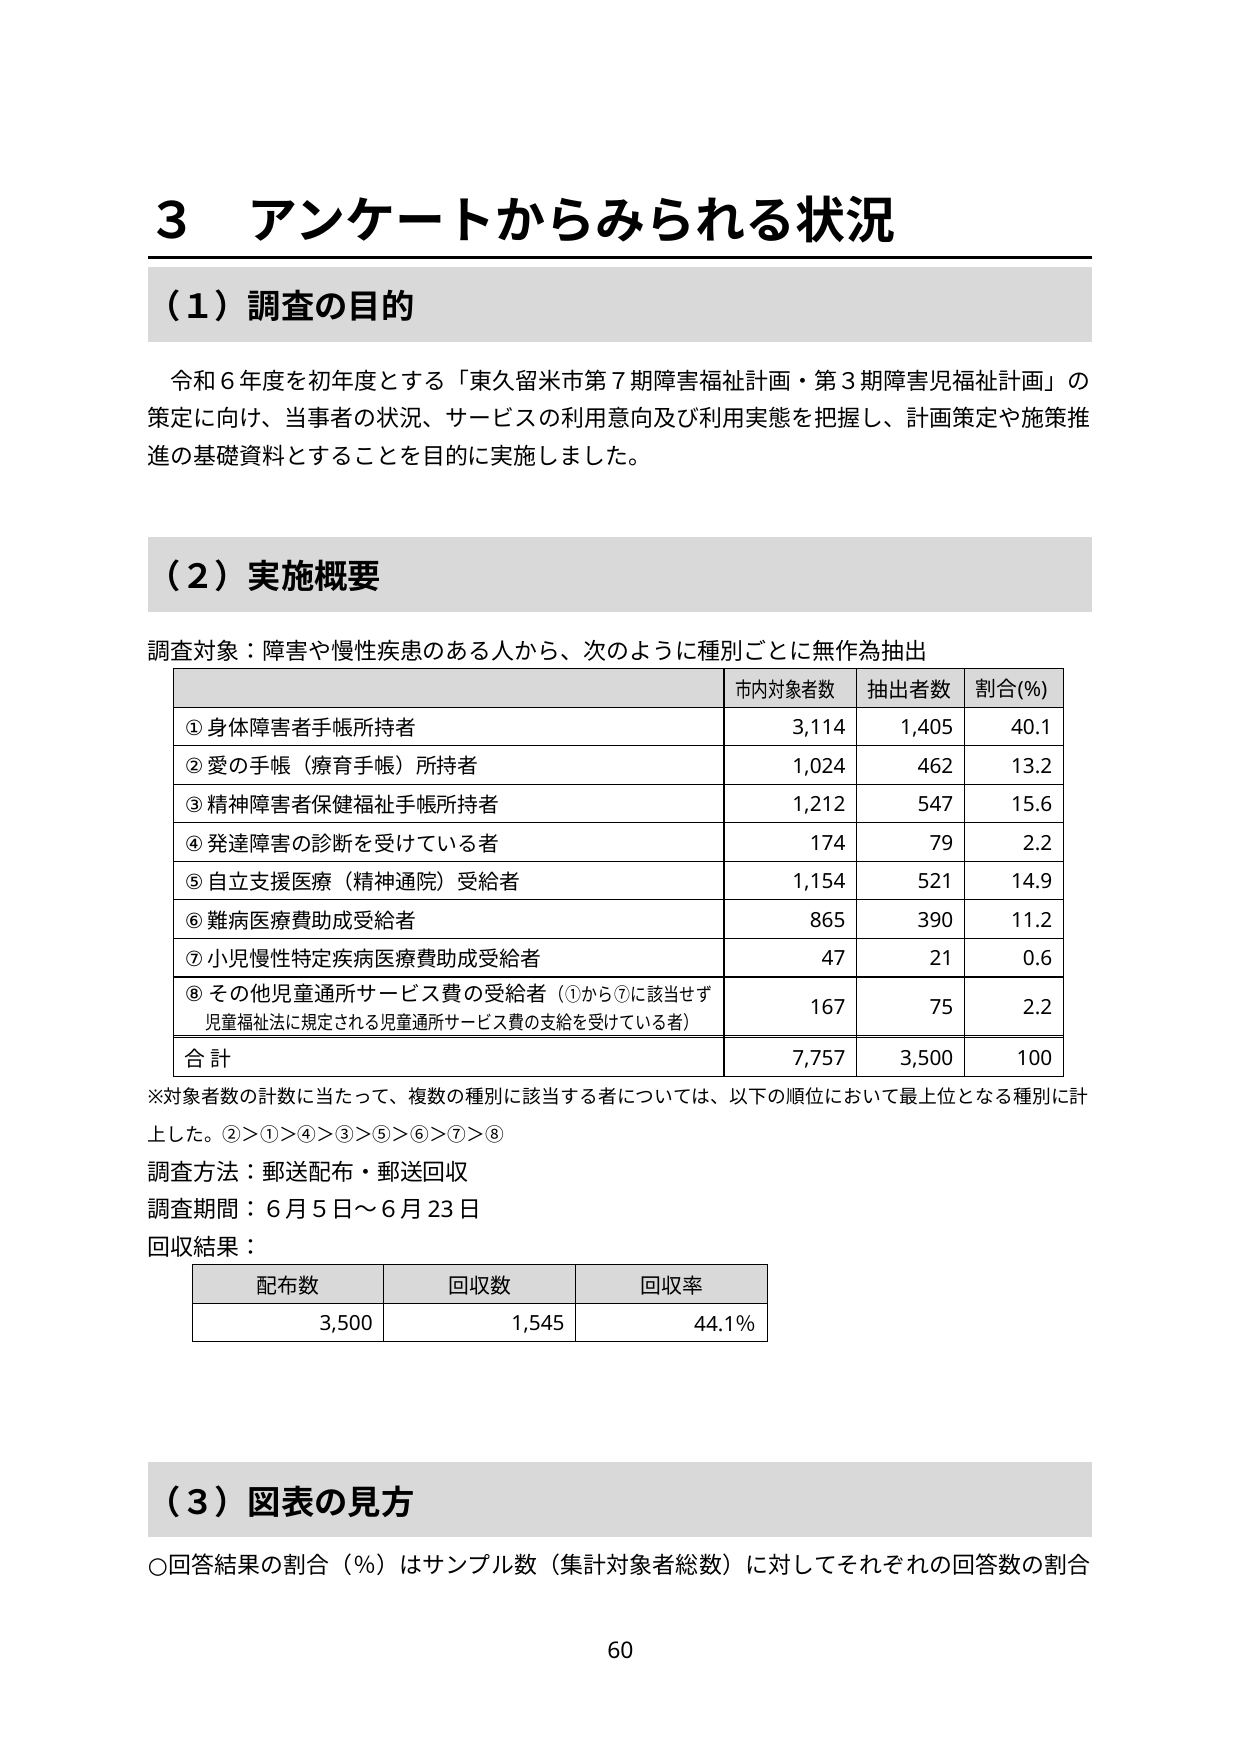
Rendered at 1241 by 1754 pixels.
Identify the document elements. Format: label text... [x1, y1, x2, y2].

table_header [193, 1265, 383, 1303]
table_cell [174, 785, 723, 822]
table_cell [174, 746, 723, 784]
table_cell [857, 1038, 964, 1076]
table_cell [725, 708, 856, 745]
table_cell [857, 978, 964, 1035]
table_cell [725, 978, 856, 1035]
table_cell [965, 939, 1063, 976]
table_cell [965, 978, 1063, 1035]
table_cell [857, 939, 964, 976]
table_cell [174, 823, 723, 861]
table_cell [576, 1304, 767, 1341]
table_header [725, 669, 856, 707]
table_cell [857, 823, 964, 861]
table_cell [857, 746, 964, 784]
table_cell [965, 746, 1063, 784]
text 調査期間：６月５日～６月23日 [148, 1189, 1092, 1227]
subtitle ３ アンケートからみられる状況 [148, 179, 1092, 256]
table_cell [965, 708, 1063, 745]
subtitle （３）図表の見方 [148, 1462, 1092, 1537]
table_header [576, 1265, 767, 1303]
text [148, 1545, 1092, 1582]
text 回収結果： [148, 1227, 1092, 1264]
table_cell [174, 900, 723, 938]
subtitle （２）実施概要 [148, 537, 1092, 612]
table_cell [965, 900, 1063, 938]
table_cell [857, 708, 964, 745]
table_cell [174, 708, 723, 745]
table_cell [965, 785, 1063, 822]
text 調査対象：障害や慢性疾患のある人から、次のように種別ごとに無作為抽出 [148, 631, 1092, 668]
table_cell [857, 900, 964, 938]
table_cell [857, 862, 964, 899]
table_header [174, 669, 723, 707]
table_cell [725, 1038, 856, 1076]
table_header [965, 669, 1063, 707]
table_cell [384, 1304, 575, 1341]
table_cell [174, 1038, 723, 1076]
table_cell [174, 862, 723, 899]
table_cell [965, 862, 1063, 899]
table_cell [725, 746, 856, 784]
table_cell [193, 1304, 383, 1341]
subtitle （１）調査の目的 [148, 267, 1092, 342]
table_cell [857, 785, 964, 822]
text 令和６年度を初年度とする「東久留米市第７期障害福祉計画・第３期障害児福祉計画」の策定に向け、当事者の状況、サービスの利用意向及び利用実態を把握し、計画策定や施策推進の基礎資料とすることを目的に実施しました。 [148, 361, 1092, 473]
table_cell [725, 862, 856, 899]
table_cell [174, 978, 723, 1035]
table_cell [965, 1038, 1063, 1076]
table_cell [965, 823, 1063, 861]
text ※対象者数の計数に当たって、複数の種別に該当する者については、以下の順位において最上位となる種別に計上した。②＞①＞④＞③＞⑤＞⑥＞⑦＞⑧ [148, 1077, 1092, 1152]
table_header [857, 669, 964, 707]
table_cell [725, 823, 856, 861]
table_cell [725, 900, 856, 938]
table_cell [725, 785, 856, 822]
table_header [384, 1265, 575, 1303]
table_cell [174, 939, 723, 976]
text 調査方法：郵送配布・郵送回収 [148, 1152, 1092, 1189]
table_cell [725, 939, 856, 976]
